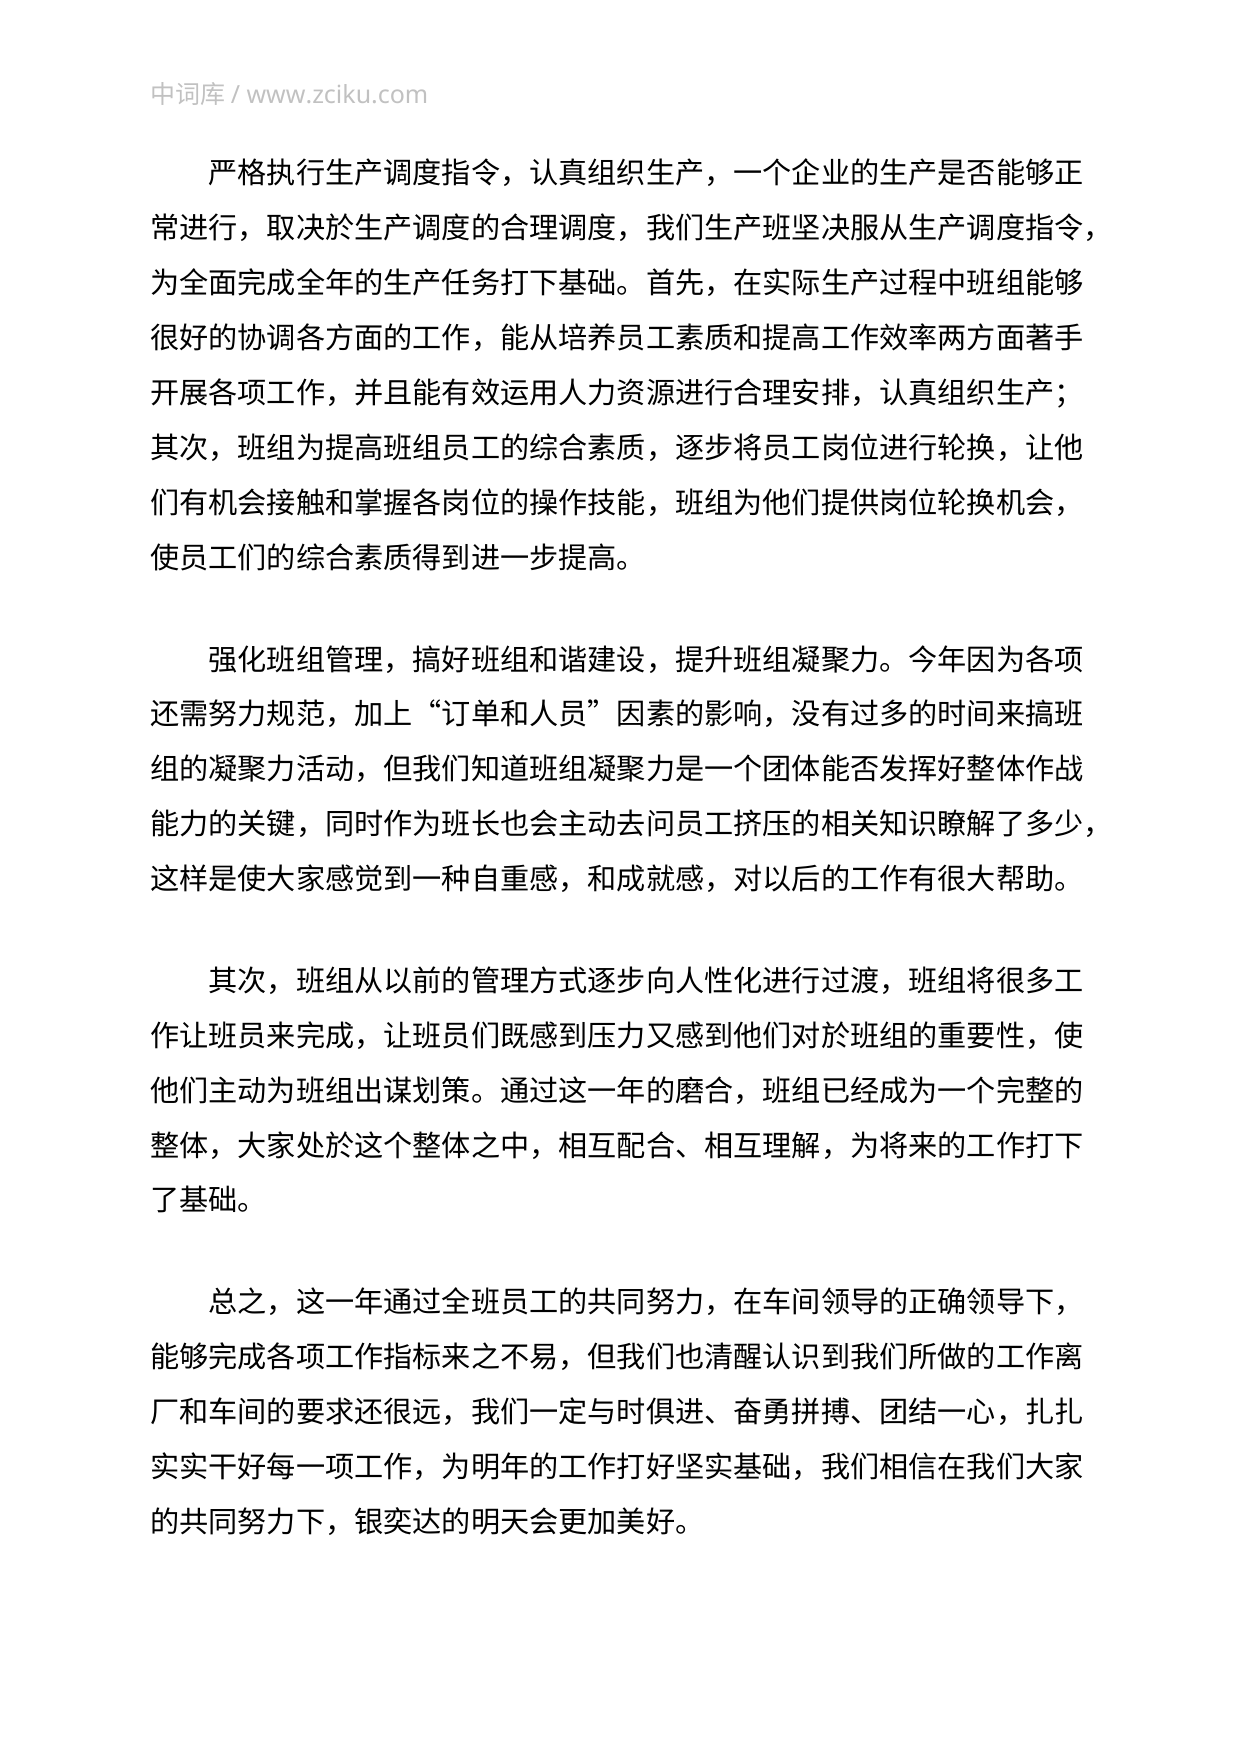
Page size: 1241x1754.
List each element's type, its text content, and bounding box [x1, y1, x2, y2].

text 总之，这一年通过全班员工的共同努力，在车间领导的正确领导下，能够完成各项工作指标来之不易，但我们也清醒认识到我们所做的工作离厂和车间的要求还很远，我们一定与时俱进、奋勇拼搏、团结一心，扎扎实实干好每一项工作，为明年的工作打好坚实基础，我们相信在我们大家的共同努力下，银奕达的明天会更加美好。 [150, 1279, 1090, 1541]
text 严格执行生产调度指令，认真组织生产，一个企业的生产是否能够正常进行，取决於生产调度的合理调度，我们生产班坚决服从生产调度指令，为全面完成全年的生产任务打下基础。首先，在实际生产过程中班组能够很好的协调各方面的工作，能从培养员工素质和提高工作效率两方面著手开展各项工作，并且能有效运用人力资源进行合理安排，认真组织生产；其次，班组为提高班组员工的综合素质，逐步将员工岗位进行轮换，让他们有机会接触和掌握各岗位的操作技能，班组为他们提供岗位轮换机会，使员工们的综合素质得到进一步提高。 [150, 150, 1090, 577]
text 强化班组管理，搞好班组和谐建设，提升班组凝聚力。今年因为各项还需努力规范，加上“订单和人员”因素的影响，没有过多的时间来搞班组的凝聚力活动，但我们知道班组凝聚力是一个团体能否发挥好整体作战能力的关键，同时作为班长也会主动去问员工挤压的相关知识瞭解了多少，这样是使大家感觉到一种自重感，和成就感，对以后的工作有很大帮助。 [150, 636, 1090, 898]
text 其次，班组从以前的管理方式逐步向人性化进行过渡，班组将很多工作让班员来完成，让班员们既感到压力又感到他们对於班组的重要性，使他们主动为班组出谋划策。通过这一年的磨合，班组已经成为一个完整的整体，大家处於这个整体之中，相互配合、相互理解，为将来的工作打下了基础。 [150, 957, 1090, 1219]
